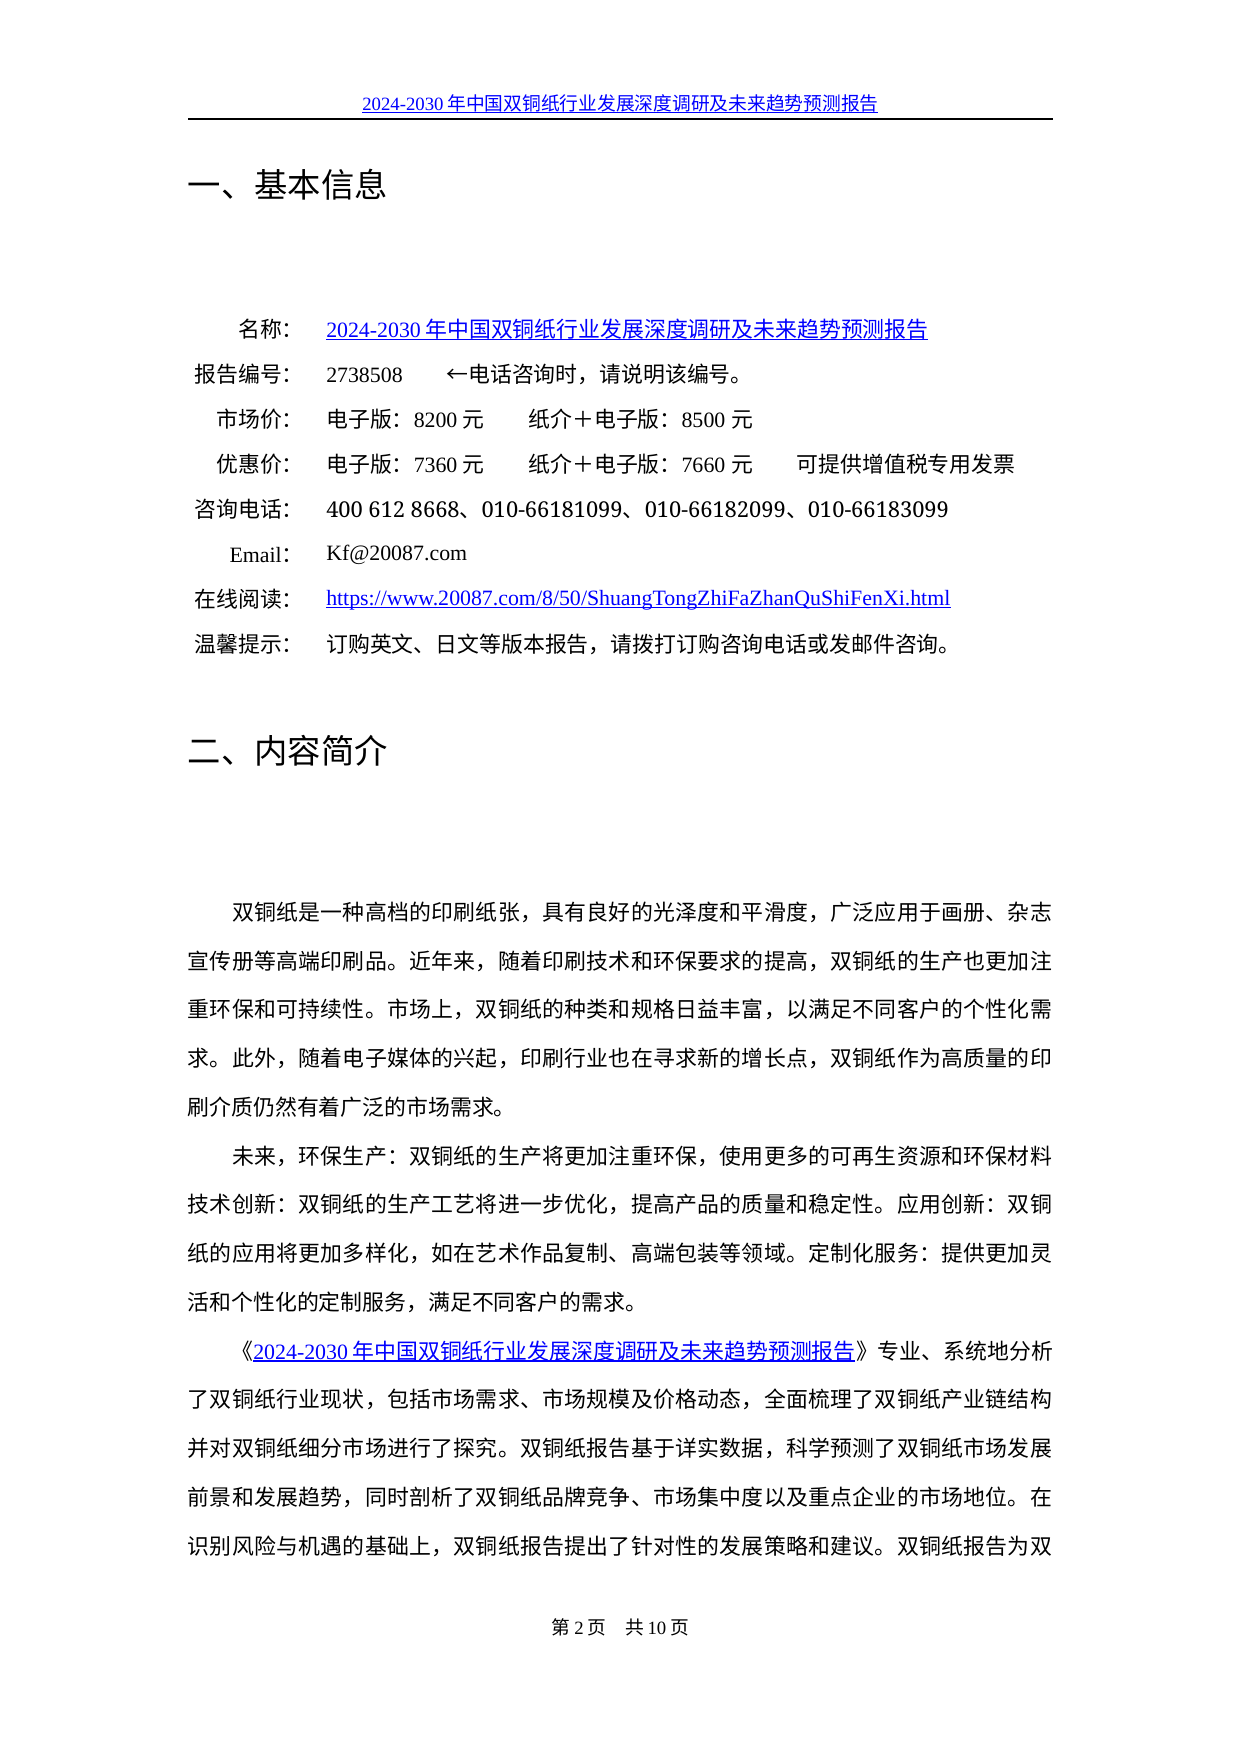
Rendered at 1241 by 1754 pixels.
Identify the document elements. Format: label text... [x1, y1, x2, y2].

table_cell 优惠价： [167, 447, 315, 492]
table_cell 在线阅读： [167, 582, 315, 627]
title 一、基本信息 [187, 150, 1053, 215]
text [187, 894, 1053, 1561]
title 二、内容简介 [187, 717, 1053, 782]
table_cell 报告编号： [167, 357, 315, 402]
table_cell 400 612 8668、010-66181099、010-66182099、010-66183099 [315, 492, 1073, 537]
table_cell Email： [167, 537, 315, 582]
table_header 2024-2030年中国双铜纸行业发展深度调研及未来趋势预测报告 [315, 312, 1073, 357]
table_cell 订购英文、日文等版本报告，请拨打订购咨询电话或发邮件咨询。 [315, 627, 1073, 672]
table_header 名称： [167, 312, 315, 357]
table_cell 2738508 ←电话咨询时，请说明该编号。 [315, 357, 1073, 402]
table_cell Kf@20087.com [315, 537, 1073, 582]
table_cell 咨询电话： [167, 492, 315, 537]
table_cell 温馨提示： [167, 627, 315, 672]
table_cell 市场价： [167, 402, 315, 447]
table_cell 电子版：7360 元 纸介＋电子版：7660 元 可提供增值税专用发票 [315, 447, 1073, 492]
table_cell 电子版：8200 元 纸介＋电子版：8500 元 [315, 402, 1073, 447]
table_cell [315, 582, 1073, 627]
